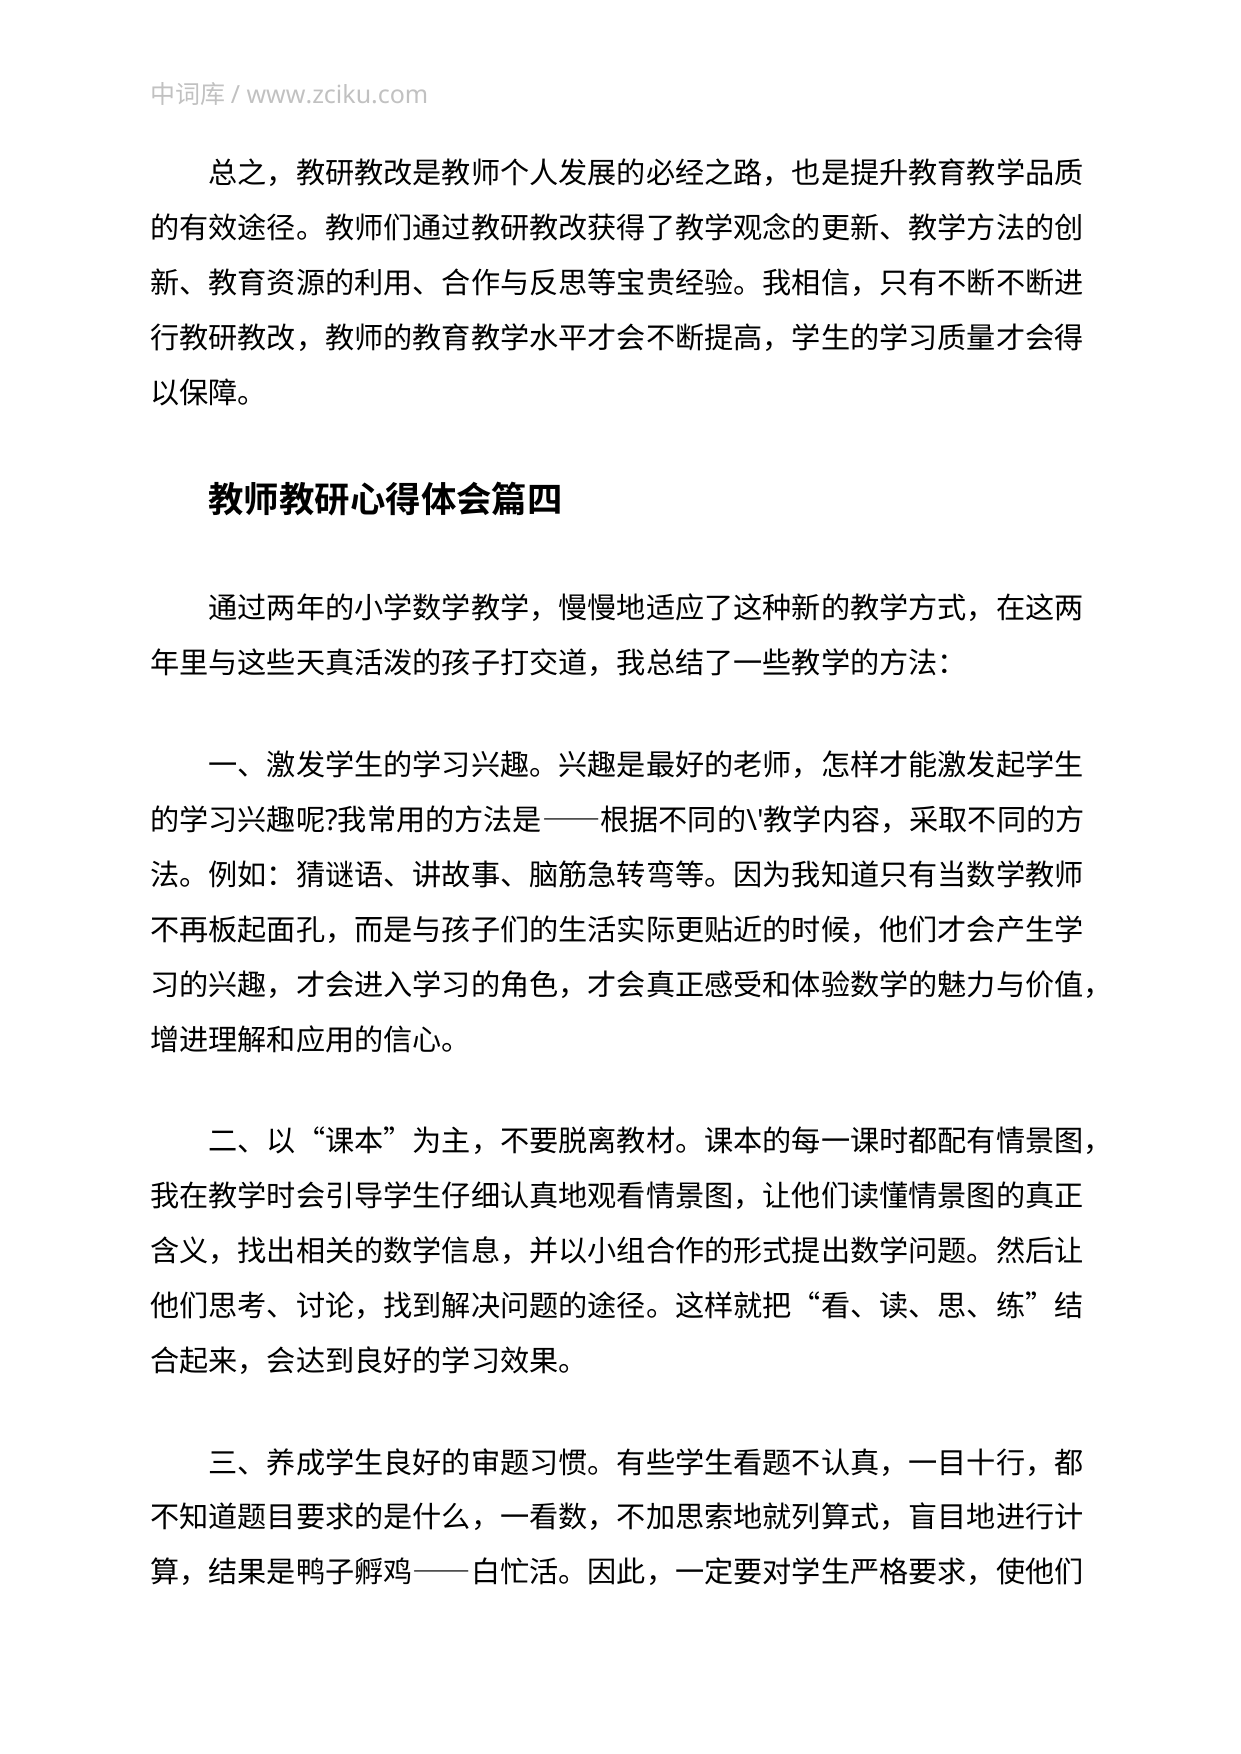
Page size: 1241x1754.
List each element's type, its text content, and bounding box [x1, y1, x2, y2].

text 一、激发学生的学习兴趣。兴趣是最好的老师，怎样才能激发起学生的学习兴趣呢?我常用的方法是——根据不同的\'教学内容，采取不同的方法。例如：猜谜语、讲故事、脑筋急转弯等。因为我知道只有当数学教师不再板起面孔，而是与孩子们的生活实际更贴近的时候，他们才会产生学习的兴趣，才会进入学习的角色，才会真正感受和体验数学的魅力与价值，增进理解和应用的信心。 [150, 741, 1090, 1058]
text 总之，教研教改是教师个人发展的必经之路，也是提升教育教学品质的有效途径。教师们通过教研教改获得了教学观念的更新、教学方法的创新、教育资源的利用、合作与反思等宝贵经验。我相信，只有不断不断进行教研教改，教师的教育教学水平才会不断提高，学生的学习质量才会得以保障。 [150, 150, 1090, 412]
text 二、以“课本”为主，不要脱离教材。课本的每一课时都配有情景图，我在教学时会引导学生仔细认真地观看情景图，让他们读懂情景图的真正含义，找出相关的数学信息，并以小组合作的形式提出数学问题。然后让他们思考、讨论，找到解决问题的途径。这样就把“看、读、思、练”结合起来，会达到良好的学习效果。 [150, 1118, 1090, 1380]
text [150, 1439, 1090, 1591]
text 教师教研心得体会篇四 [150, 471, 1090, 523]
text 通过两年的小学数学教学，慢慢地适应了这种新的教学方式，在这两年里与这些天真活泼的孩子打交道，我总结了一些教学的方法： [150, 585, 1090, 682]
